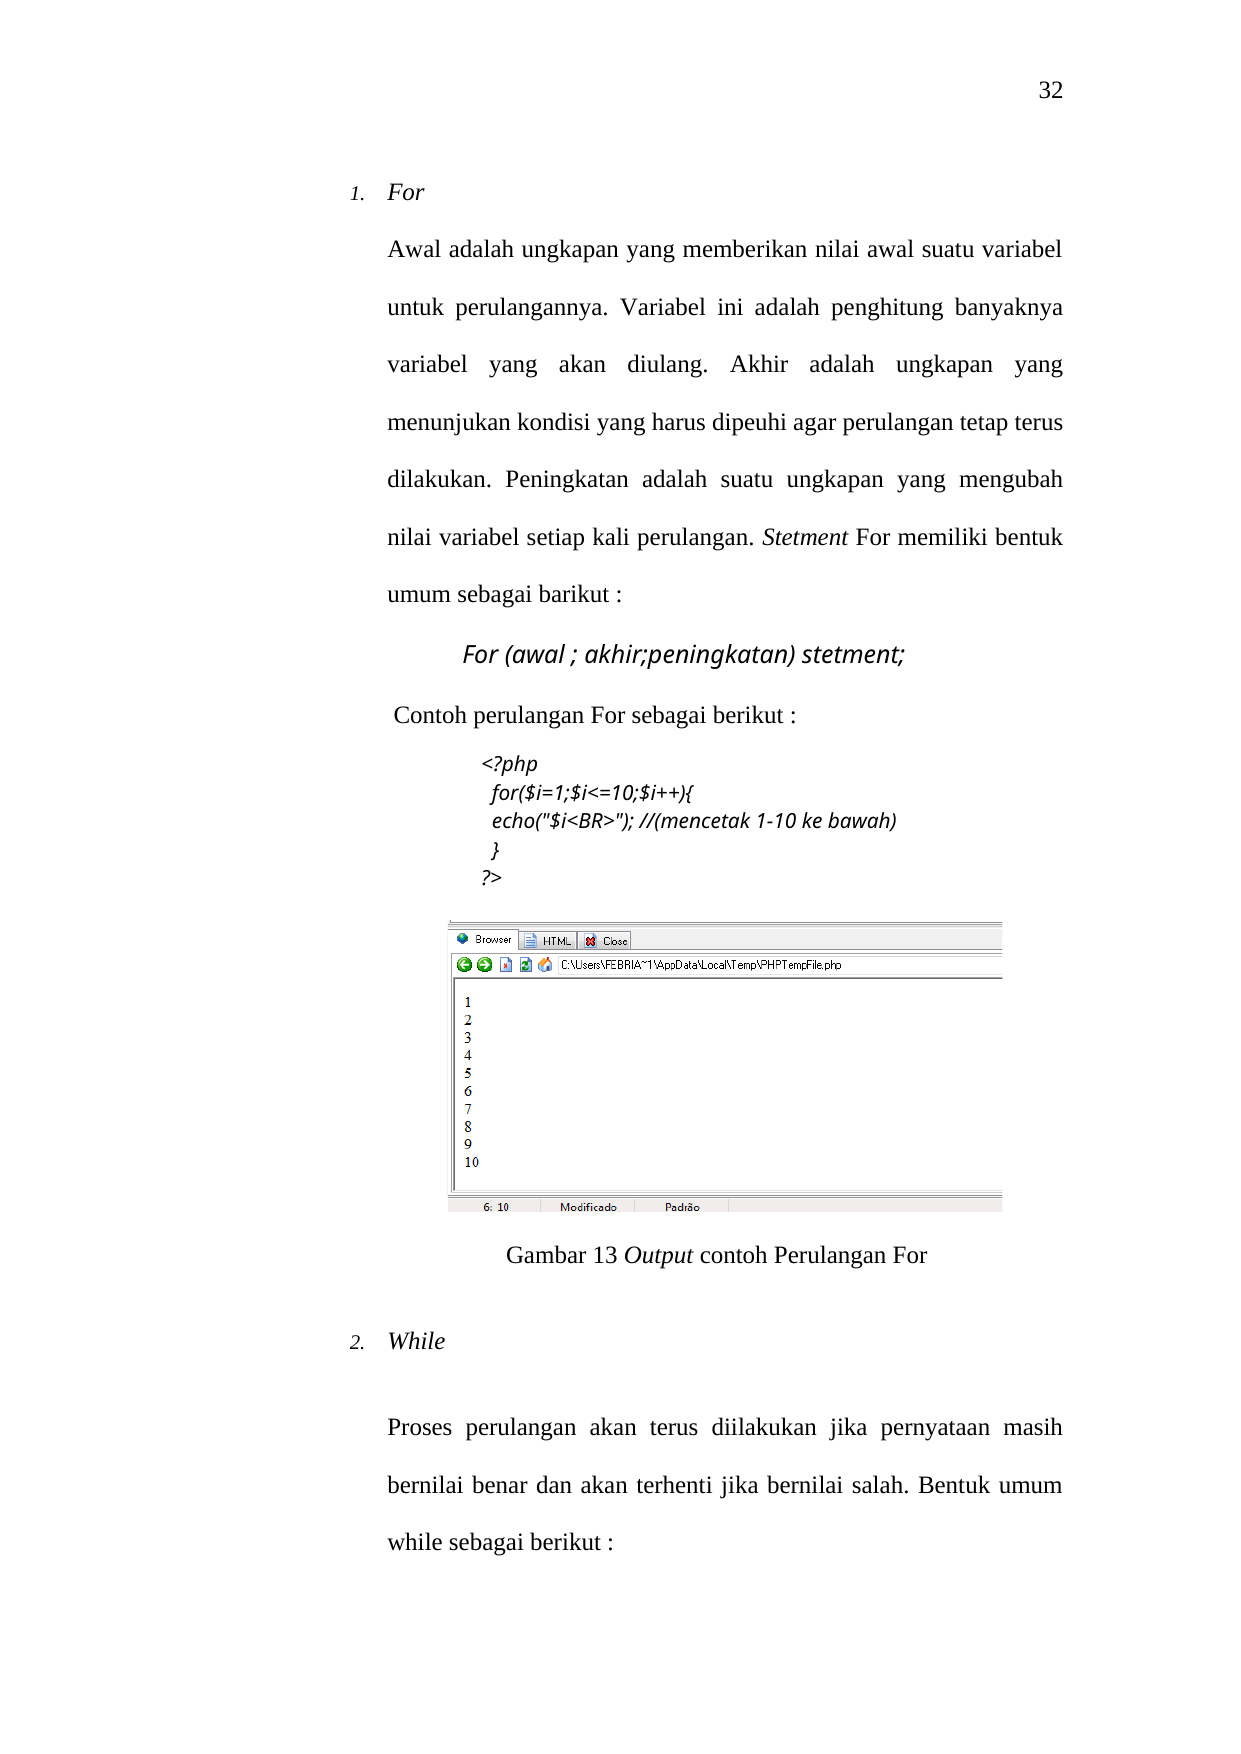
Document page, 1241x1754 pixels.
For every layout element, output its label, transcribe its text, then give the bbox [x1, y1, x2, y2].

text ?> [481, 863, 1063, 892]
list Contoh perulangan For sebagai berikut : [387, 700, 1063, 728]
text <?php [406, 749, 1063, 778]
list Proses perulangan akan terus diilakukan jika pernyataan masih bernilai benar dan akan terhenti jika bernilai salah. Bentuk umum while sebagai berikut : [387, 1412, 1063, 1556]
list For [349, 177, 1063, 206]
list For (awal ; akhir;peningkatan) stetment; [462, 637, 1063, 671]
text } [481, 835, 1063, 863]
list Awal adalah ungkapan yang memberikan nilai awal suatu variabel untuk perulangannya. Variabel ini adalah penghitung banyaknya variabel yang akan diulang. Akhir adalah ungkapan yang menunjukan kondisi yang harus dipeuhi agar perulangan tetap terus dilakukan. Peningkatan adalah suatu ungkapan yang mengubah nilai variabel setiap kali perulangan. Stetment For memiliki bentuk umum sebagai barikut : [387, 234, 1063, 608]
text Gambar 13 Output contoh Perulangan For [462, 1240, 1063, 1269]
text for($i=1;$i<=10;$i++){ [481, 778, 1063, 806]
list While [349, 1326, 1063, 1355]
picture [447, 920, 1003, 1212]
text echo("$i<BR>"); //(mencetak 1-10 ke bawah) [481, 806, 1063, 835]
